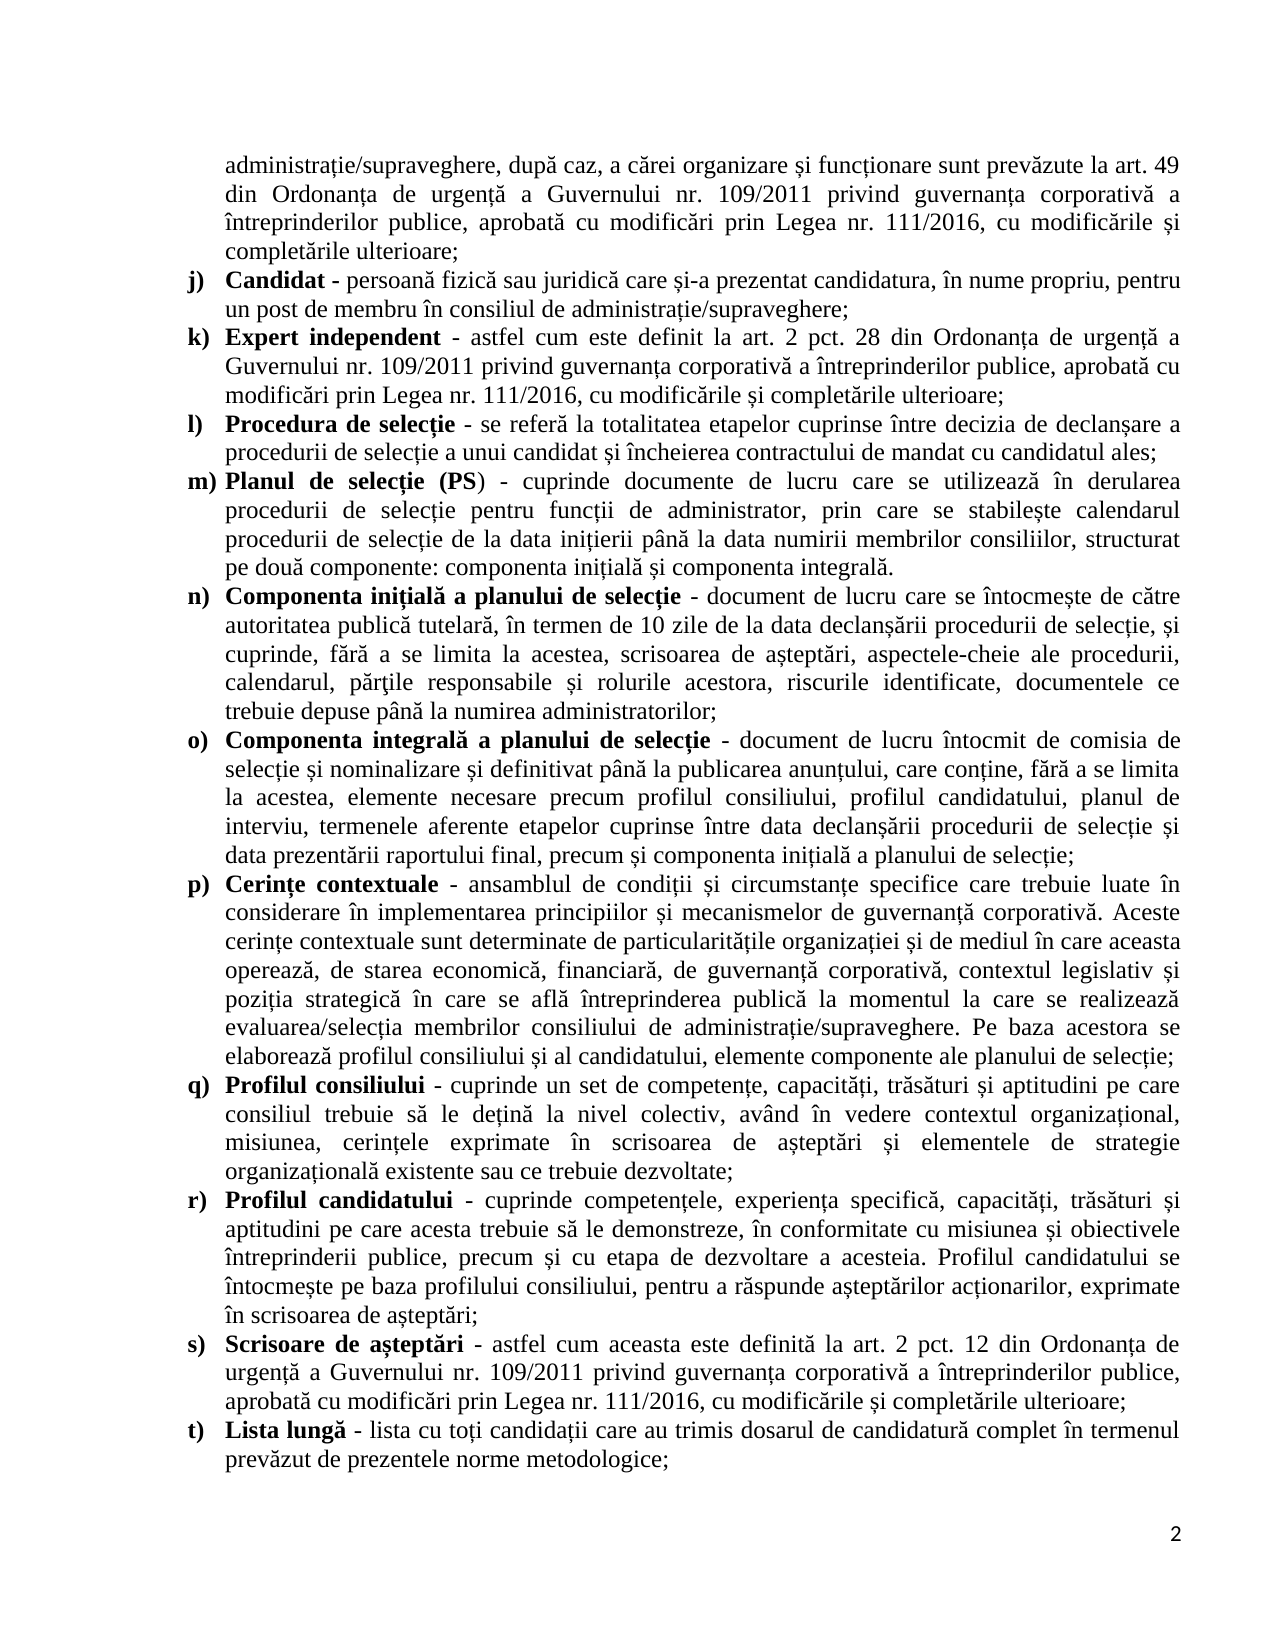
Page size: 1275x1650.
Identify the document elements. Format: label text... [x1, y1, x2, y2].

list Scrisoare de așteptări - astfel cum aceasta este definită la art. 2 pct. 12 din Ordonanța de urgență a Guvernului nr. 109/2011 privind guvernanța corporativă a întreprinderilor publice, aprobată cu modificări prin Legea nr. 111/2016, cu modificările și completările ulterioare; [187, 1329, 1181, 1415]
list Componenta integrală a planului de selecție - document de lucru întocmit de comisia de selecție și nominalizare și definitivat până la publicarea anunțului, care conține, fără a se limita la acestea, elemente necesare precum profilul consiliului, profilul candidatului, planul de interviu, termenele aferente etapelor cuprinse între data declanșării procedurii de selecție și data prezentării raportului final, precum și componenta inițială a planului de selecție; [187, 725, 1181, 869]
list Profilul candidatului - cuprinde competențele, experiența specifică, capacități, trăsături și aptitudini pe care acesta trebuie să le demonstreze, în conformitate cu misiunea și obiectivele întreprinderii publice, precum și cu etapa de dezvoltare a acesteia. Profilul candidatului se întocmește pe baza profilului consiliului, pentru a răspunde așteptărilor acționarilor, exprimate în scrisoarea de așteptări; [187, 1185, 1181, 1329]
list Lista lungă - lista cu toți candidații care au trimis dosarul de candidatură complet în termenul prevăzut de prezentele norme metodologice; [187, 1415, 1181, 1472]
list Candidat - persoană fizică sau juridică care și-a prezentat candidatura, în nume propriu, pentru un post de membru în consiliul de administrație/supraveghere; [187, 265, 1181, 322]
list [187, 150, 1181, 265]
list Planul de selecție (PS) - cuprinde documente de lucru care se utilizează în derularea procedurii de selecție pentru funcții de administrator, prin care se stabilește calendarul procedurii de selecție de la data inițierii până la data numirii membrilor consiliilor, structurat pe două componente: componenta inițială și componenta integrală. [187, 466, 1181, 581]
list Profilul consiliului - cuprinde un set de competențe, capacități, trăsături și aptitudini pe care consiliul trebuie să le dețină la nivel colectiv, având în vedere contextul organizațional, misiunea, cerințele exprimate în scrisoarea de așteptări și elementele de strategie organizațională existente sau ce trebuie dezvoltate; [187, 1070, 1181, 1185]
list Procedura de selecție - se referă la totalitatea etapelor cuprinse între decizia de declanșare a procedurii de selecție a unui candidat și încheierea contractului de mandat cu candidatul ales; [187, 409, 1181, 466]
list Expert independent - astfel cum este definit la art. 2 pct. 28 din Ordonanța de urgență a Guvernului nr. 109/2011 privind guvernanța corporativă a întreprinderilor publice, aprobată cu modificări prin Legea nr. 111/2016, cu modificările și completările ulterioare; [187, 322, 1181, 409]
list Componenta inițială a planului de selecție - document de lucru care se întocmește de către autoritatea publică tutelară, în termen de 10 zile de la data declanșării procedurii de selecție, și cuprinde, fără a se limita la acestea, scrisoarea de așteptări, aspectele-cheie ale procedurii, calendarul, părţile responsabile și rolurile acestora, riscurile identificate, documentele ce trebuie depuse până la numirea administratorilor; [187, 581, 1181, 725]
list Cerințe contextuale - ansamblul de condiții și circumstanțe specifice care trebuie luate în considerare în implementarea principiilor și mecanismelor de guvernanță corporativă. Aceste cerințe contextuale sunt determinate de particularitățile organizației și de mediul în care aceasta operează, de starea economică, financiară, de guvernanță corporativă, contextul legislativ și poziția strategică în care se află întreprinderea publică la momentul la care se realizează evaluarea/selecția membrilor consiliului de administrație/supraveghere. Pe baza acestora se elaborează profilul consiliului și al candidatului, elemente componente ale planului de selecție; [187, 869, 1181, 1070]
